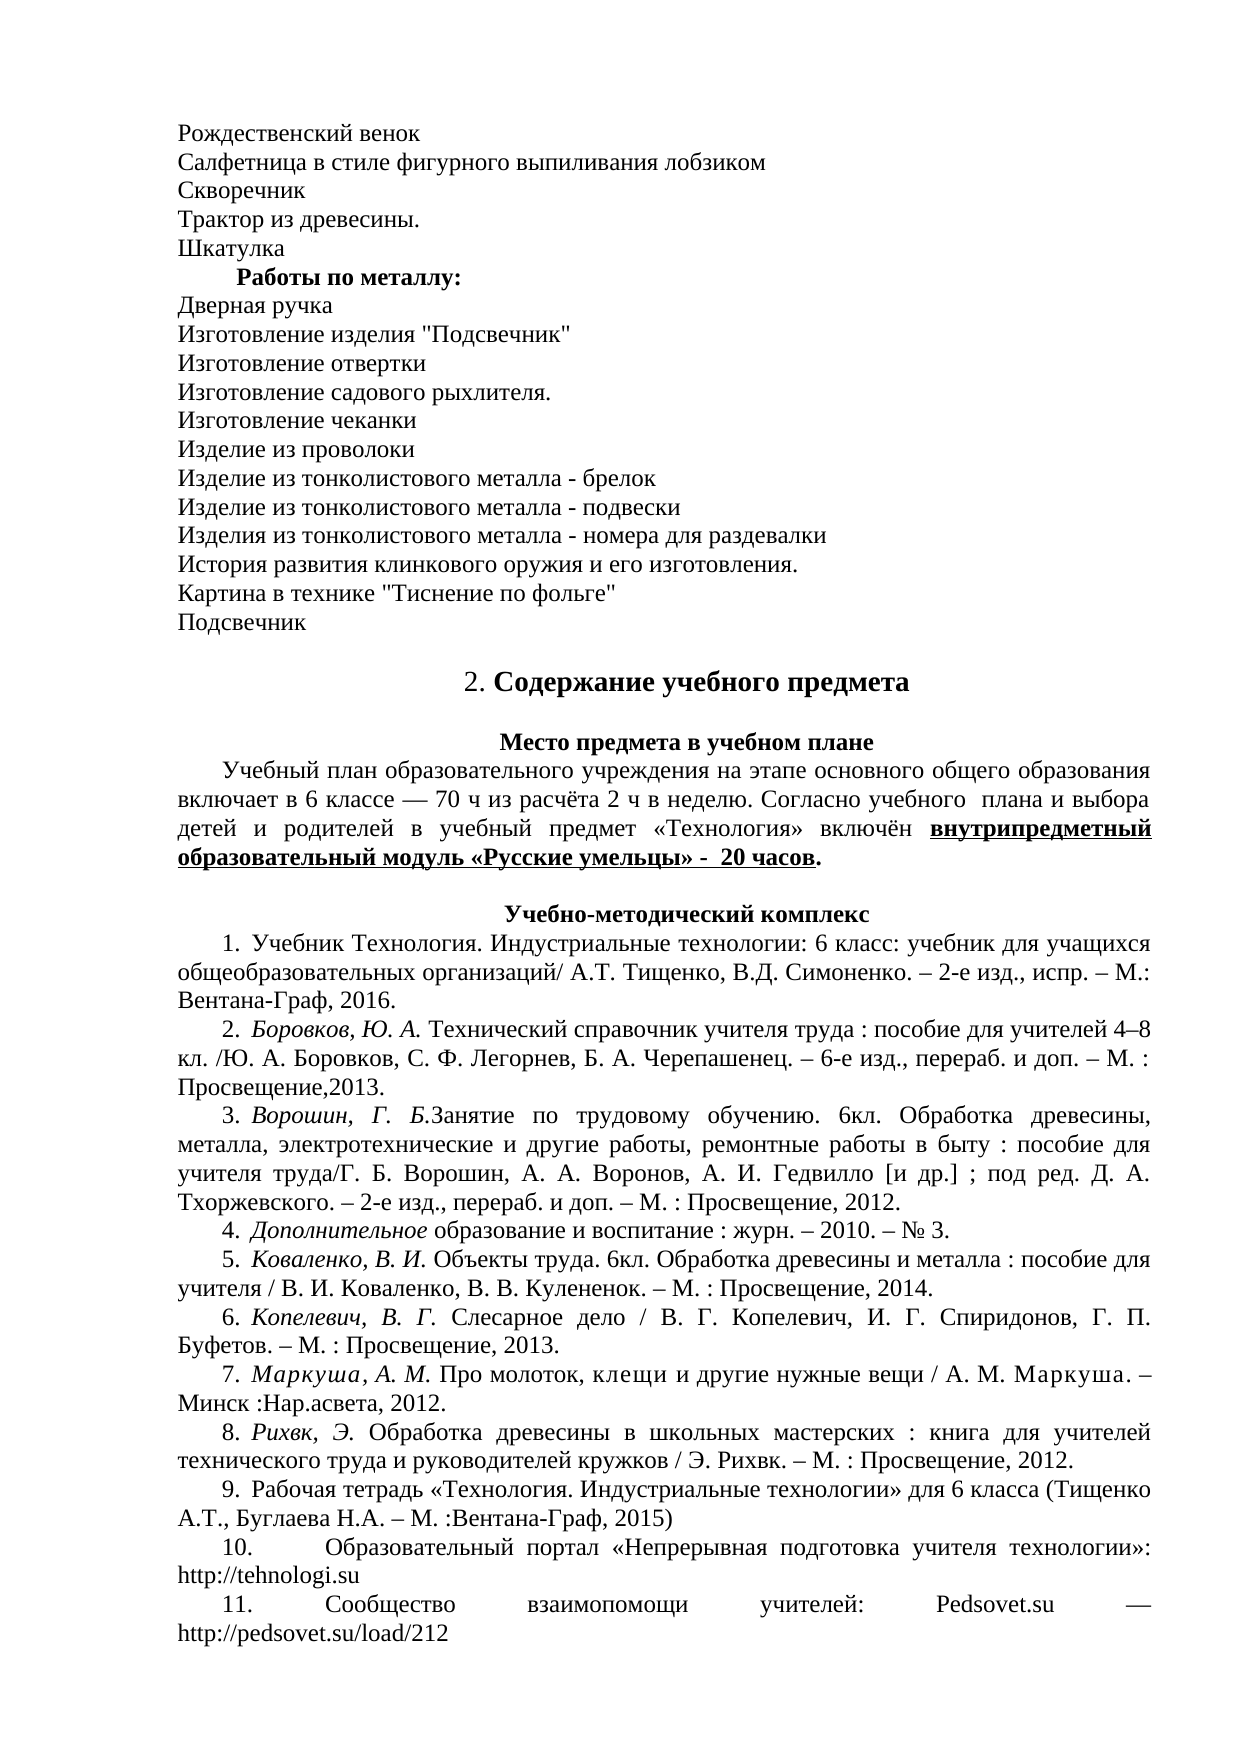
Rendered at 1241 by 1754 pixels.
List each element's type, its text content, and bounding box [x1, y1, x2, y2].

list Боровков, Ю. А. Технический справочник учителя труда : пособие для учителей 4–8 кл. /Ю. А. Боровков, С. Ф. Легорнев, Б. А. Черепашенец. – 6-е изд., перераб. и доп. – М. : Просвещение,2013. [177, 1014, 1152, 1100]
list Копелевич, В. Г. Слесарное дело / В. Г. Копелевич, И. Г. Спиридонов, Г. П. Буфетов. – М. : Просвещение, 2013. [177, 1302, 1152, 1359]
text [177, 118, 1152, 262]
list Дополнительное образование и воспитание : журн. – 2010. – № 3. [177, 1215, 1152, 1244]
list Ворошин, Г. Б.Занятие по трудовому обучению. 6кл. Обработка древесины, металла, электротехнические и другие работы, ремонтные работы в быту : пособие для учителя труда/Г. Б. Ворошин, А. А. Воронов, А. И. Гедвилло [и др.] ; под ред. Д. А. Тхоржевского. – 2-е изд., перераб. и доп. – М. : Просвещение, 2012. [177, 1100, 1152, 1215]
text Учебно-методический комплекс [177, 899, 1152, 928]
text Дверная ручка Изготовление изделия "Подсвечник" Изготовление отвертки Изготовление садового рыхлителя. Изготовление чеканки Изделие из проволоки Изделие из тонколистового металла - брелок Изделие из тонколистового металла - подвески Изделия из тонколистового металла - номера для раздевалки История развития клинкового оружия и его изготовления. Картина в технике "Тиснение по фольге" Подсвечник [177, 291, 1152, 636]
list Рабочая тетрадь «Технология. Индустриальные технологии» для 6 класса (Тищенко А.Т., Буглаева Н.А. – М. :Вентана-Граф, 2015) [177, 1474, 1152, 1532]
text Работы по металлу: [177, 262, 1152, 291]
text Учебный план образовательного учреждения на этапе основного общего образования включает в 6 классе — 70 ч из расчёта 2 ч в неделю. Согласно учебного плана и выбора детей и родителей в учебный предмет «Технология» включён внутрипредметный образовательный модуль «Русские умельцы» - 20 часов. [177, 755, 1152, 870]
list Учебник Технология. Индустриальные технологии: 6 класс: учебник для учащихся общеобразовательных организаций/ А.Т. Тищенко, В.Д. Симоненко. – 2-е изд., испр. – М.: Вентана-Граф, 2016. [177, 928, 1152, 1014]
list Коваленко, В. И. Объекты труда. 6кл. Обработка древесины и металла : пособие для учителя / В. И. Коваленко, В. В. Кулененок. – М. : Просвещение, 2014. [177, 1244, 1152, 1302]
list Маркуша, А. М. Про молоток, клещи и другие нужные вещи / А. М. Маркуша. – Минск :Нар.асвета, 2012. [177, 1359, 1152, 1417]
list Содержание учебного предмета [177, 664, 1152, 698]
list Образовательный портал «Непрерывная подготовка учителя технологии»: http://tehnologi.su [177, 1532, 1152, 1589]
list Рихвк, Э. Обработка древесины в школьных мастерских : книга для учителей технического труда и руководителей кружков / Э. Рихвк. – М. : Просвещение, 2012. [177, 1417, 1152, 1474]
text Место предмета в учебном плане [177, 727, 1152, 755]
list Сообщество взаимопомощи учителей: Pedsovet.su — http://pedsovet.su/load/212 [177, 1589, 1152, 1647]
